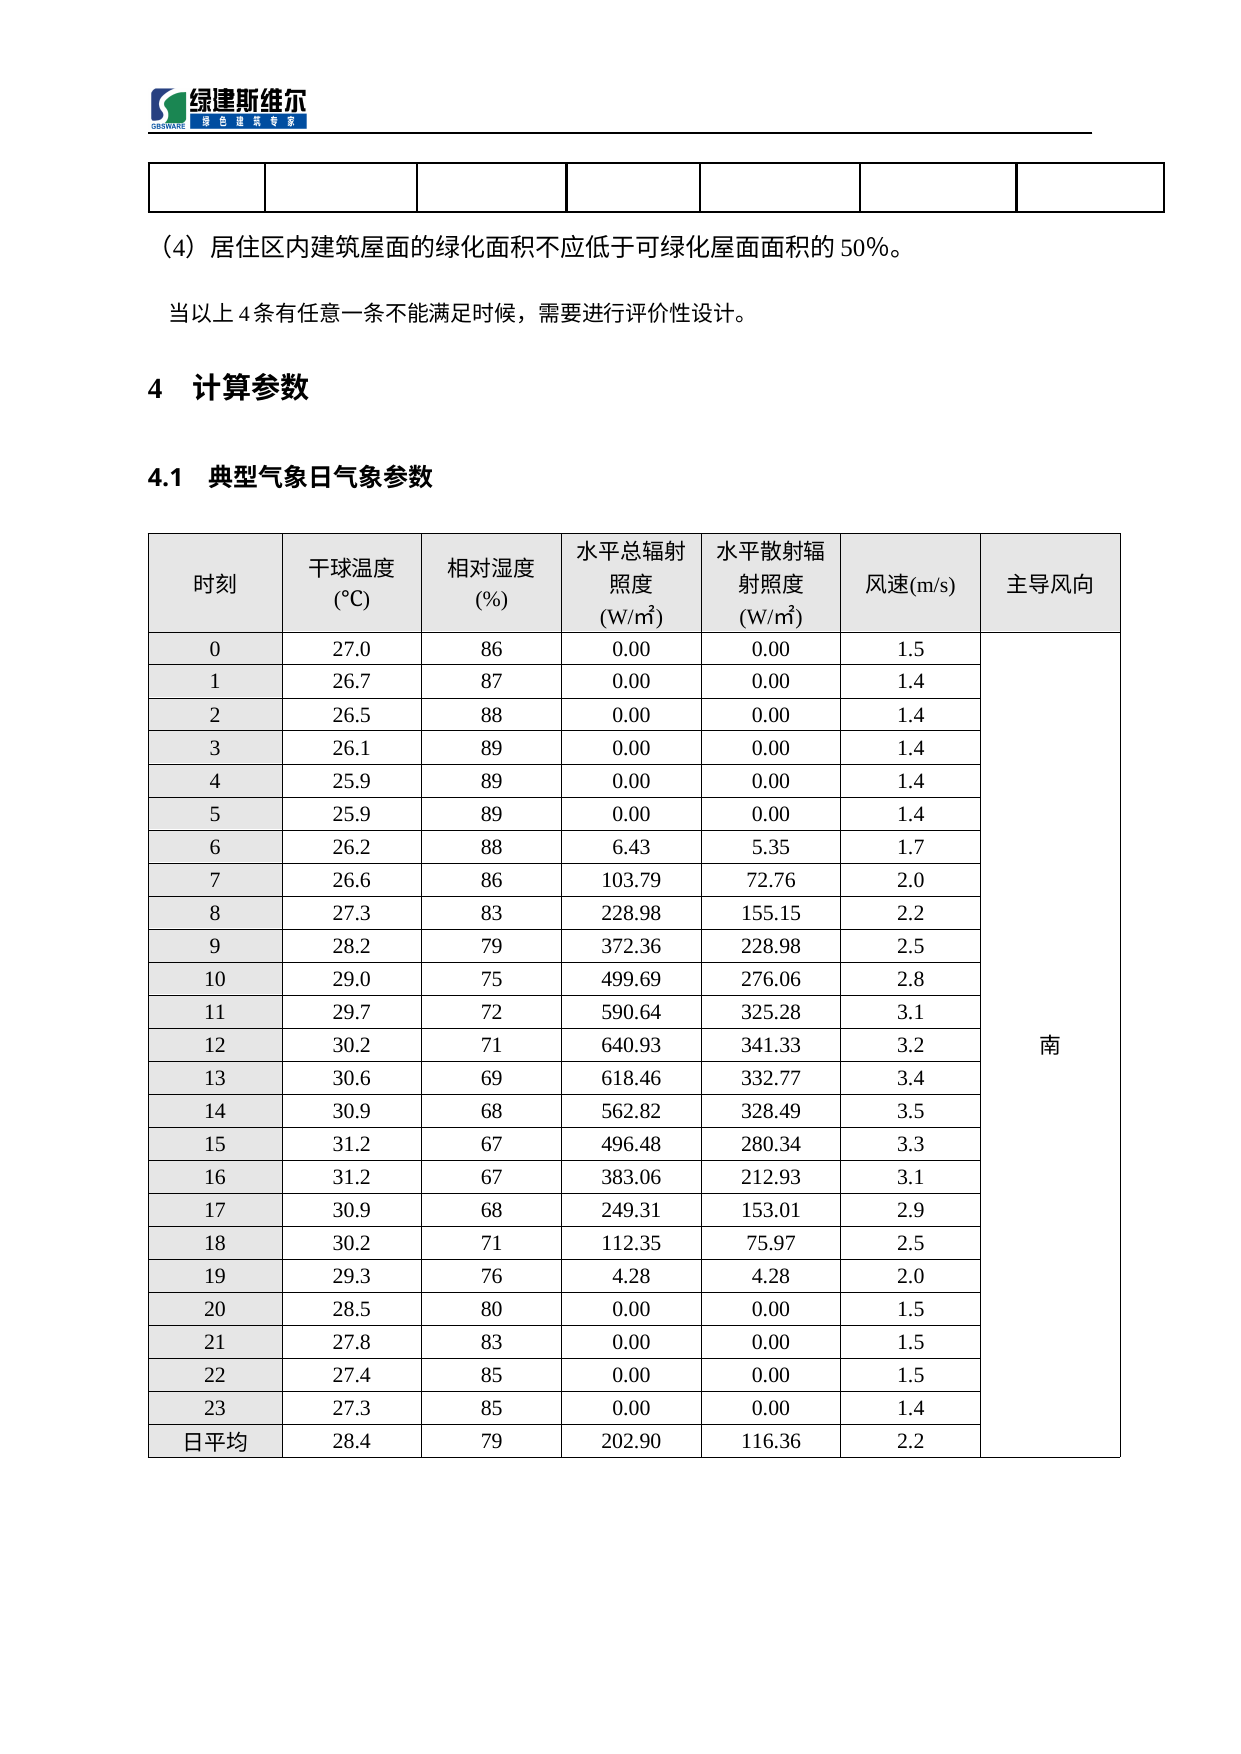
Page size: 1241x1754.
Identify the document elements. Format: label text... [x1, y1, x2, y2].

table_cell 2.5 [841, 1227, 980, 1259]
table_cell 1.5 [841, 633, 980, 664]
table_cell 0.00 [702, 765, 840, 796]
subtitle 典型气象日气象参数 [148, 443, 1092, 508]
table_cell 0.00 [702, 1326, 840, 1358]
table_cell 328.49 [702, 1095, 840, 1127]
table_header 风速(m/s) [841, 534, 980, 631]
table_cell 89 [422, 798, 561, 829]
table_cell 83 [422, 1326, 561, 1358]
table_cell 17 [149, 1194, 282, 1226]
table_cell 0.00 [702, 633, 840, 664]
table_cell 562.82 [562, 1095, 701, 1127]
table_cell 0.00 [562, 633, 701, 664]
table_cell 4.28 [562, 1260, 701, 1292]
text （4）居住区内建筑屋面的绿化面积不应低于可绿化屋面面积的50％。 [148, 213, 1092, 278]
table_cell 76 [422, 1260, 561, 1292]
table_header 时刻 [149, 534, 282, 631]
table_cell 27.0 [283, 633, 421, 664]
table_cell 2.0 [841, 1260, 980, 1292]
table_cell 325.28 [702, 996, 840, 1028]
table_cell 0.00 [562, 1392, 701, 1424]
table_cell 332.77 [702, 1062, 840, 1094]
table_cell 89 [422, 765, 561, 796]
table_cell 15 [149, 1128, 282, 1160]
table_cell 590.64 [562, 996, 701, 1028]
table_cell 0.00 [562, 1293, 701, 1325]
table_cell 79 [422, 1425, 561, 1457]
table_cell 0.00 [562, 699, 701, 730]
table_cell 496.48 [562, 1128, 701, 1160]
table_cell 0.00 [562, 731, 701, 763]
table_cell 1.7 [841, 831, 980, 862]
table_cell 3 [149, 731, 282, 763]
table_cell 202.90 [562, 1425, 701, 1457]
table_cell 0.00 [702, 1293, 840, 1325]
table_cell 0.00 [562, 798, 701, 829]
table_cell 29.7 [283, 996, 421, 1028]
table_cell 30.2 [283, 1029, 421, 1061]
table_cell 72 [422, 996, 561, 1028]
table_cell 383.06 [562, 1161, 701, 1193]
table_cell 68 [422, 1095, 561, 1127]
table_cell 28.4 [283, 1425, 421, 1457]
table_cell 0.00 [562, 765, 701, 796]
table_cell 0 [149, 633, 282, 664]
table_cell 69 [422, 1062, 561, 1094]
table_cell 2.2 [841, 897, 980, 928]
table_cell 2 [149, 699, 282, 730]
table_cell 112.35 [562, 1227, 701, 1259]
table_cell 27.8 [283, 1326, 421, 1358]
table_cell 10 [149, 963, 282, 994]
table_cell 29.3 [283, 1260, 421, 1292]
table_cell 29.0 [283, 963, 421, 994]
table_cell 50 [266, 164, 416, 211]
table_cell 75 [422, 963, 561, 994]
table_cell 4.28 [702, 1260, 840, 1292]
table_cell 1.5 [841, 1293, 980, 1325]
table_cell 26.6 [283, 864, 421, 896]
table_cell 0.00 [702, 699, 840, 730]
table_cell 0.00 [702, 665, 840, 697]
table_cell 86 [422, 633, 561, 664]
table_cell 28.2 [283, 930, 421, 962]
table_cell 3.1 [841, 1161, 980, 1193]
picture [147, 88, 308, 130]
table_cell 南 [981, 633, 1120, 1457]
table_cell 88 [422, 699, 561, 730]
table_cell 26.5 [283, 699, 421, 730]
table_cell 1.4 [841, 731, 980, 763]
table_cell 7 [149, 864, 282, 896]
table_cell 0.00 [702, 731, 840, 763]
table_cell 341.33 [702, 1029, 840, 1061]
table_cell 20 [149, 1293, 282, 1325]
table_cell 14 [149, 1095, 282, 1127]
table_cell 0.00 [562, 1326, 701, 1358]
table_cell 25.9 [283, 798, 421, 829]
table_cell 103.79 [562, 864, 701, 896]
table_cell 153.01 [702, 1194, 840, 1226]
table_cell 72.76 [702, 864, 840, 896]
table_cell 26.2 [283, 831, 421, 862]
table_cell 116.36 [702, 1425, 840, 1457]
table_cell 68 [422, 1194, 561, 1226]
table_cell 19 [149, 1260, 282, 1292]
table_cell 499.69 [562, 963, 701, 994]
table_cell 372.36 [562, 930, 701, 962]
table_cell 27.3 [283, 897, 421, 928]
table_cell 280.34 [702, 1128, 840, 1160]
table_cell 31.2 [283, 1128, 421, 1160]
table_cell 4 [149, 765, 282, 796]
table_cell 155.15 [702, 897, 840, 928]
table_cell 1 [149, 665, 282, 697]
table_cell 26.7 [283, 665, 421, 697]
table_cell 79 [422, 930, 561, 962]
table_cell 85 [422, 1392, 561, 1424]
table_cell 日平均 [149, 1425, 282, 1457]
table_cell 9 [149, 930, 282, 962]
table_cell 0.00 [562, 665, 701, 697]
table_cell 1.5 [841, 1359, 980, 1391]
table_cell 28.5 [283, 1293, 421, 1325]
table_cell 人行道 [150, 164, 264, 211]
table_cell 5 [149, 798, 282, 829]
table_cell 2.0 [841, 864, 980, 896]
table_cell 6.43 [562, 831, 701, 862]
table_cell 21 [149, 1326, 282, 1358]
table_header 水平总辐射照度 (W/㎡) [562, 534, 701, 631]
table_cell 12 [149, 1029, 282, 1061]
table_cell 640.93 [562, 1029, 701, 1061]
table_cell 75.97 [702, 1227, 840, 1259]
table_cell 31.2 [283, 1161, 421, 1193]
table_cell 1.4 [841, 699, 980, 730]
text 当以上4条有任意一条不能满足时候，需要进行评价性设计。 [148, 296, 1092, 328]
table_cell 25.9 [283, 765, 421, 796]
table_cell 212.93 [702, 1161, 840, 1193]
table_cell 30.9 [283, 1194, 421, 1226]
table_cell 87 [422, 665, 561, 697]
table_cell 27.4 [283, 1359, 421, 1391]
table_cell 86 [422, 864, 561, 896]
table_cell 13 [149, 1062, 282, 1094]
table_cell 276.06 [702, 963, 840, 994]
table_cell 85 [422, 1359, 561, 1391]
table_header 水平散射辐射照度 (W/㎡) [702, 534, 840, 631]
table_cell 3.5 [841, 1095, 980, 1127]
table_cell 3.3 [841, 1128, 980, 1160]
table_cell 249.31 [562, 1194, 701, 1226]
table_cell 22 [149, 1359, 282, 1391]
table_cell 5.35 [702, 831, 840, 862]
table_cell 67 [422, 1161, 561, 1193]
table_cell 11 [149, 996, 282, 1028]
table_cell 30.2 [283, 1227, 421, 1259]
table_cell 8 [149, 897, 282, 928]
table_header 干球温度 (℃) [283, 534, 421, 631]
table_cell 60 [701, 164, 859, 211]
table_cell 71 [422, 1029, 561, 1061]
table_cell 27.3 [283, 1392, 421, 1424]
table_cell 1.4 [841, 798, 980, 829]
table_cell 2.8 [841, 963, 980, 994]
table_cell 3.2 [841, 1029, 980, 1061]
table_cell 1.5 [841, 1326, 980, 1358]
table_cell 0.00 [702, 798, 840, 829]
table_cell 1.4 [841, 665, 980, 697]
table_cell 618.46 [562, 1062, 701, 1094]
table_cell 23 [149, 1392, 282, 1424]
table_cell 1.4 [841, 765, 980, 796]
table_cell 228.98 [702, 930, 840, 962]
table_cell 67 [422, 1128, 561, 1160]
table_cell 16 [149, 1161, 282, 1193]
table_cell 71 [422, 1227, 561, 1259]
table_cell 88 [422, 831, 561, 862]
table_header 主导风向 [981, 534, 1120, 631]
table_cell 3.4 [841, 1062, 980, 1094]
table_cell 2.9 [841, 1194, 980, 1226]
table_cell 89 [422, 731, 561, 763]
table_cell 0.00 [702, 1359, 840, 1391]
table_cell 83 [422, 897, 561, 928]
table_cell 80 [422, 1293, 561, 1325]
table_cell 18 [149, 1227, 282, 1259]
table_cell 1.4 [841, 1392, 980, 1424]
table_cell 3.1 [841, 996, 980, 1028]
table_cell 0.00 [562, 1359, 701, 1391]
table_cell 2.5 [841, 930, 980, 962]
table_cell 30.6 [283, 1062, 421, 1094]
table_cell 228.98 [562, 897, 701, 928]
table_cell 6 [149, 831, 282, 862]
table_cell 2.2 [841, 1425, 980, 1457]
subtitle 计算参数 [148, 353, 1092, 418]
table_header 相对湿度(%) [422, 534, 561, 631]
table_cell 26.1 [283, 731, 421, 763]
table_cell 0.00 [702, 1392, 840, 1424]
table_cell 30.9 [283, 1095, 421, 1127]
